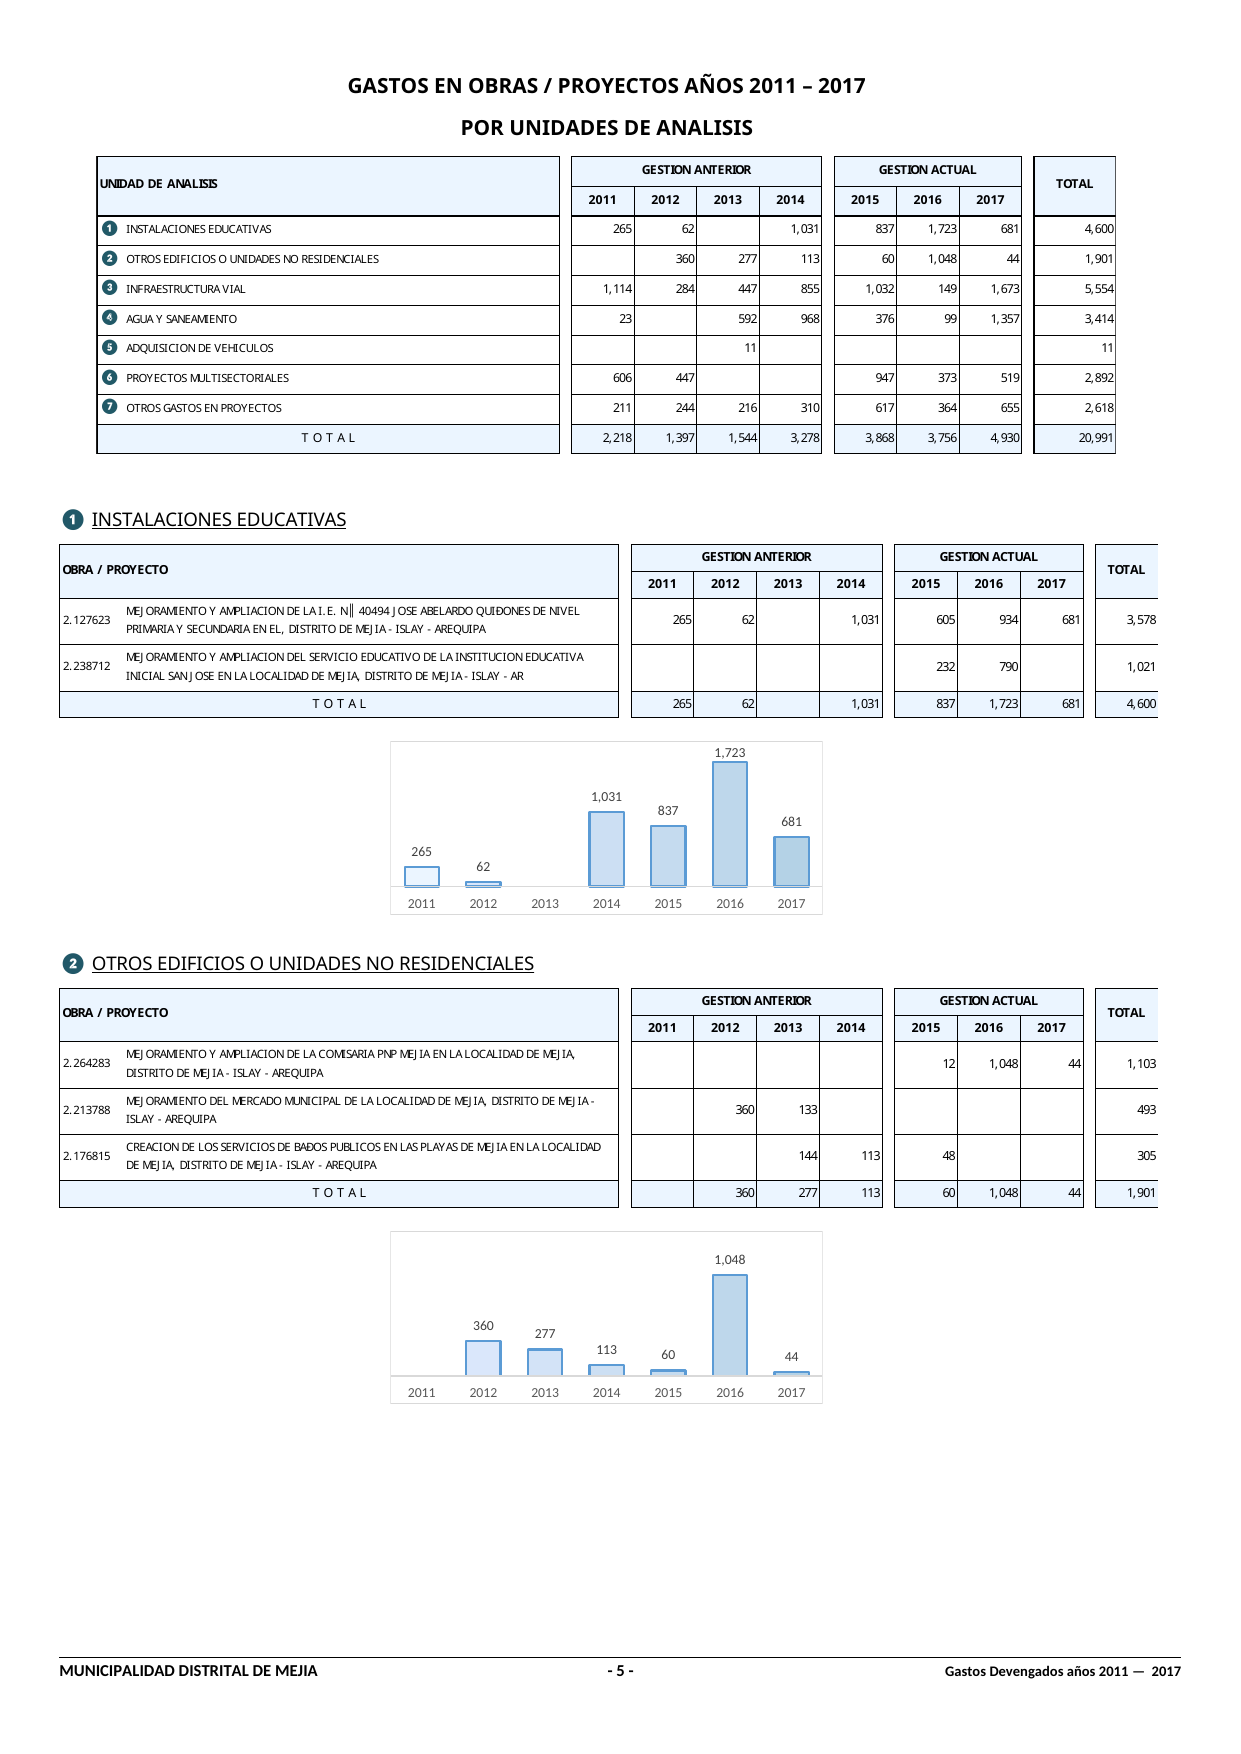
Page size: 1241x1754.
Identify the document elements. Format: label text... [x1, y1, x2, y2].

table_header ❷ OTROS EDIFICIOS O UNIDADES NO RESIDENCIALES [39, 944, 1174, 1410]
table_header ❶ INSTALACIONES EDUCATIVAS [39, 500, 1174, 921]
table_header GASTOS EN OBRAS / PROYECTOS AÑOS 2011 – 2017 POR UNIDADES DE ANALISIS [39, 71, 1174, 454]
